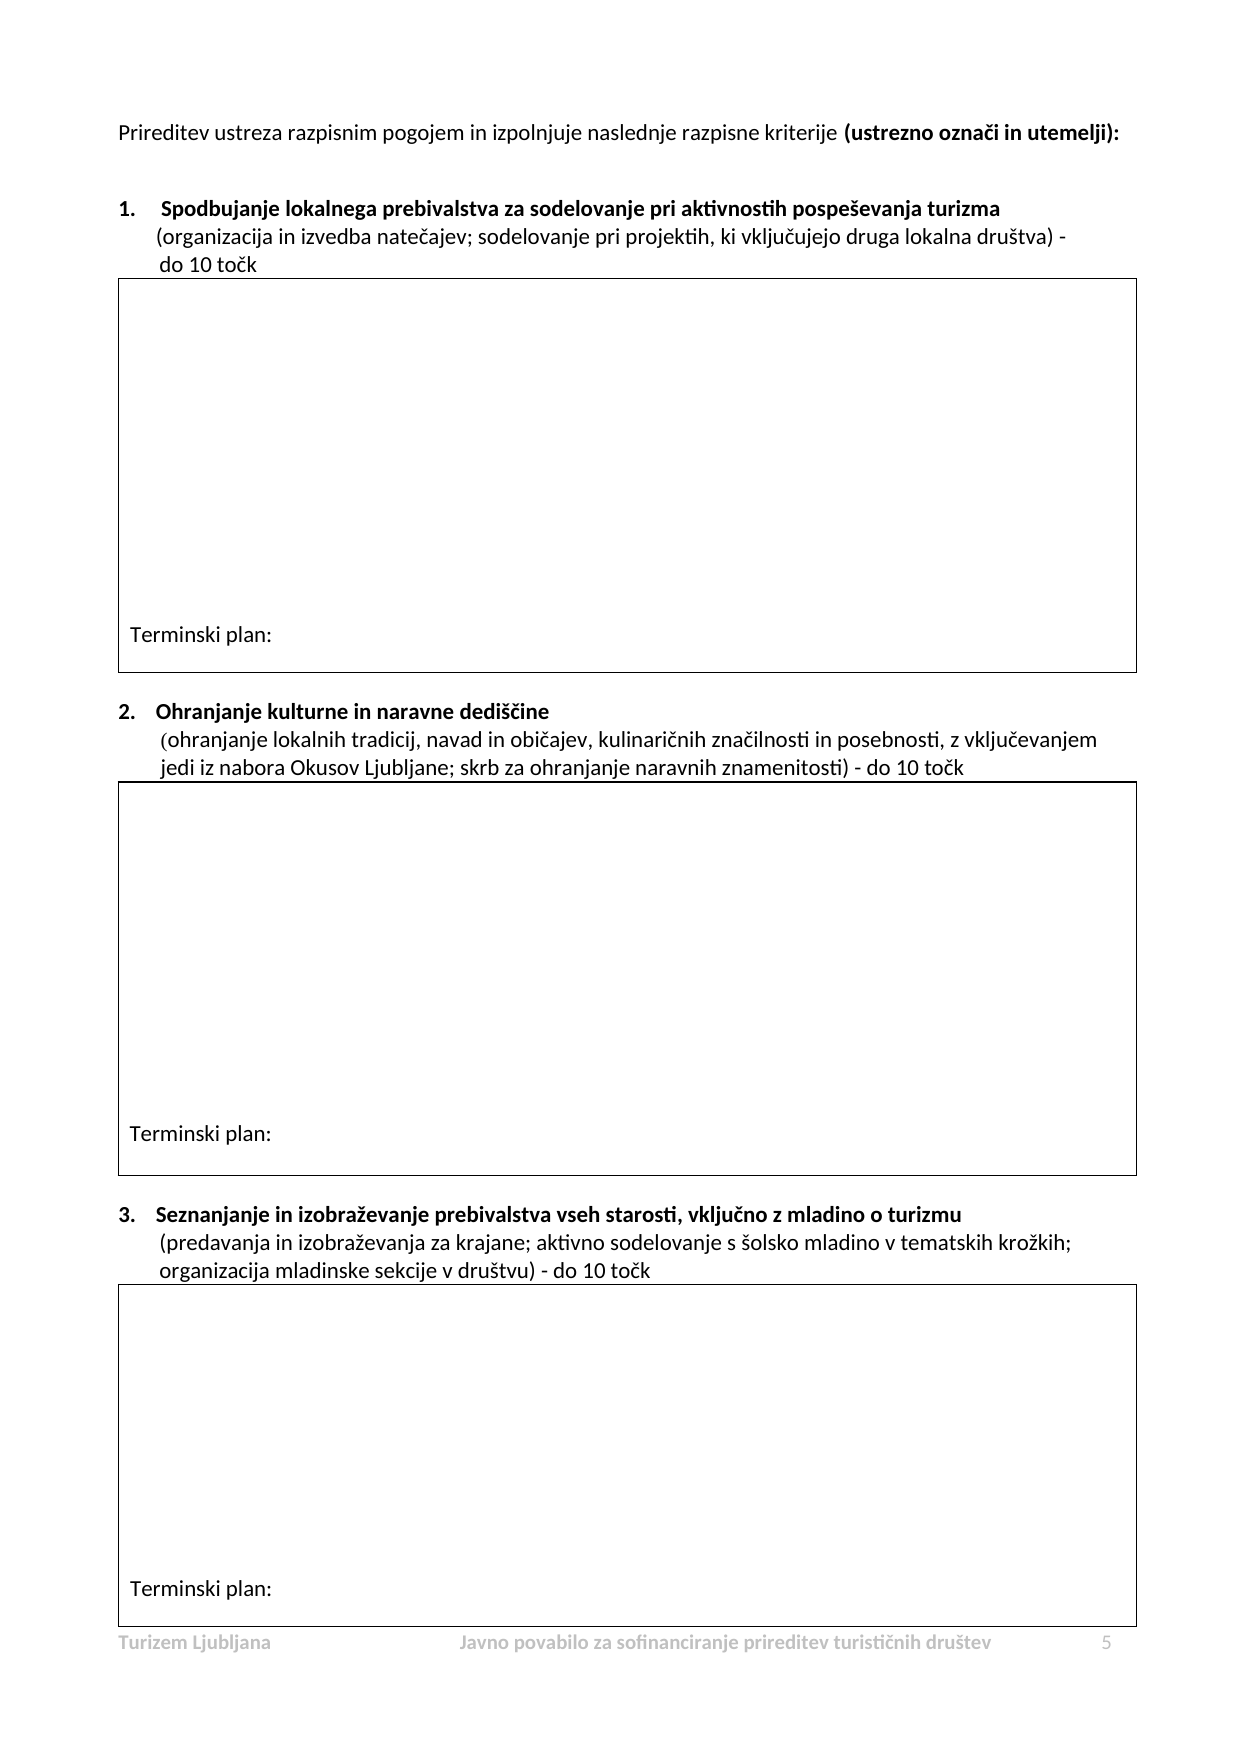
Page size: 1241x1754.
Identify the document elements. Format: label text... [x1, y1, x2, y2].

table_header Terminski plan: [119, 279, 1136, 672]
subtitle Ohranjanje kulturne in naravne dediščine [118, 697, 1137, 725]
subtitle (predavanja in izobraževanja za krajane; aktivno sodelovanje s šolsko mladino v tematskih krožkih; [118, 1228, 1137, 1256]
subtitle organizacija mladinske sekcije v društvu) - do 10 točk [118, 1256, 1137, 1284]
table_header Terminski plan: [119, 783, 1136, 1175]
subtitle Spodbujanje lokalnega prebivalstva za sodelovanje pri aktivnostih pospeševanja turizma (organizacija in izvedba natečajev; sodelovanje pri projektih, ki vključujejo druga lokalna društva) - [118, 194, 1137, 250]
table_header Terminski plan: [119, 1285, 1136, 1626]
text Prireditev ustreza razpisnim pogojem in izpolnjuje naslednje razpisne kriterije (ustrezno označi in utemelji): [118, 118, 1137, 146]
text (ohranjanje lokalnih tradicij, navad in običajev, kulinaričnih značilnosti in posebnosti, z vključevanjem jedi iz nabora Okusov Ljubljane; skrb za ohranjanje naravnih znamenitosti) - do 10 točk [160, 725, 1137, 781]
subtitle Seznanjanje in izobraževanje prebivalstva vseh starosti, vključno z mladino o turizmu [118, 1200, 1137, 1228]
subtitle do 10 točk [118, 250, 1137, 278]
